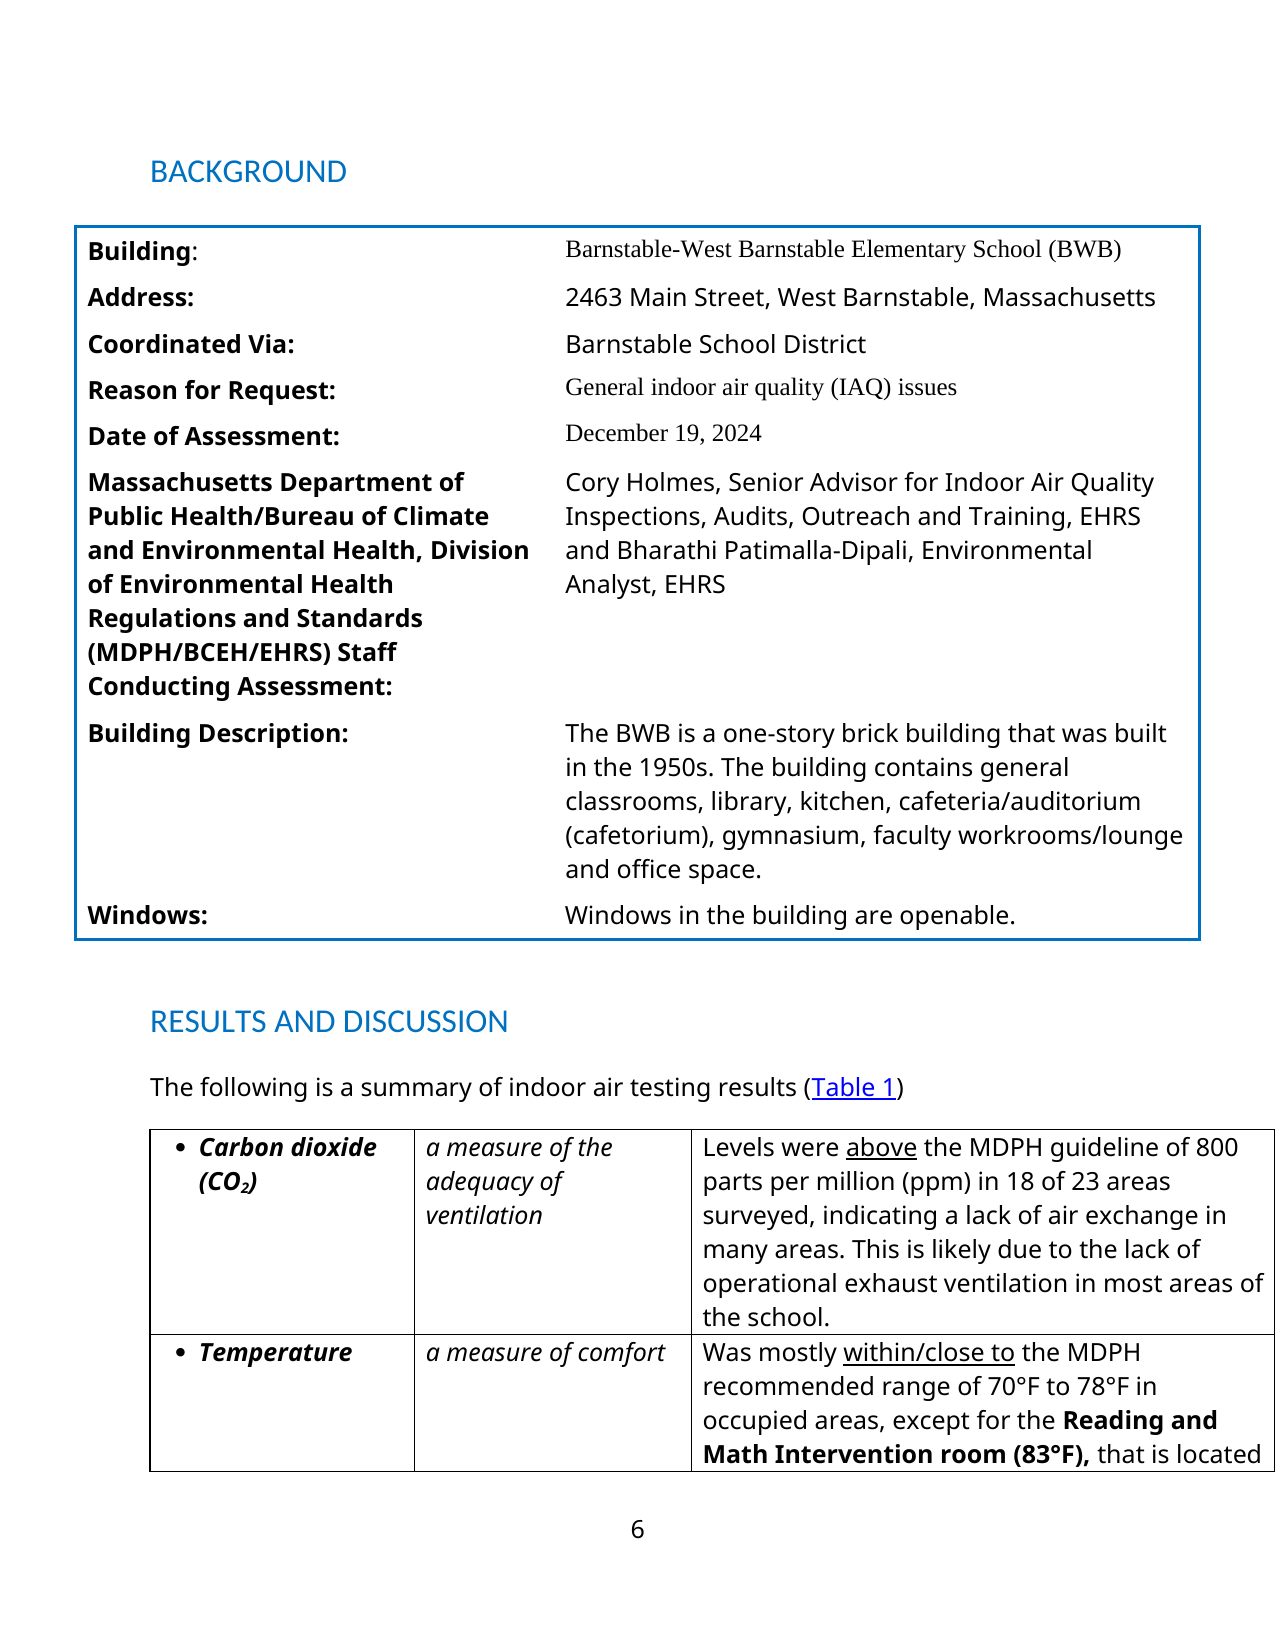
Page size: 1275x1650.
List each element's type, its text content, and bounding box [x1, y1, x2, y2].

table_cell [692, 1335, 1274, 1471]
subtitle RESULTS AND DISCUSSION [150, 1000, 1125, 1041]
table_cell Barnstable School District [553, 320, 1198, 366]
table_header Building: [77, 228, 553, 274]
table_cell Windows in the building are openable. [553, 892, 1198, 938]
table_header a measure of the adequacy of ventilation [415, 1130, 691, 1334]
table_cell Date of Assessment: [77, 413, 553, 459]
table_cell The BWB is a one-story brick building that was built in the 1950s. The building contains general classrooms, library, kitchen, cafeteria/auditorium (cafetorium), gymnasium, faculty workrooms/lounge and office space. [553, 709, 1198, 892]
table_cell Address: [77, 274, 553, 320]
table_cell Massachusetts Department of Public Health/Bureau of Climate and Environmental Health, Division of Environmental Health Regulations and Standards (MDPH/BCEH/EHRS) Staff Conducting Assessment: [77, 459, 553, 709]
table_header Levels were above the MDPH guideline of 800 parts per million (ppm) in 18 of 23 areas surveyed, indicating a lack of air exchange in many areas. This is likely due to the lack of operational exhaust ventilation in most areas of the school. [692, 1130, 1274, 1334]
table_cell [415, 1335, 691, 1471]
table_cell , West Barnstable, Massachusetts [553, 274, 1198, 320]
subtitle BACKGROUND [150, 150, 1125, 191]
table_cell Temperature [151, 1335, 414, 1471]
table_cell Reason for Request: [77, 366, 553, 412]
table_header Carbon dioxide (CO2) [151, 1130, 414, 1334]
table_cell Building Description: [77, 709, 553, 892]
table_cell Cory Holmes, Senior Advisor for Indoor Air Quality Inspections, Audits, Outreach and Training, EHRS and Bharathi Patimalla-Dipali, Environmental Analyst, EHRS [553, 459, 1198, 709]
table_cell Windows: [77, 892, 553, 938]
text The following is a summary of indoor air testing results (Table 1) [150, 1069, 1125, 1103]
table_cell Coordinated Via: [77, 320, 553, 366]
